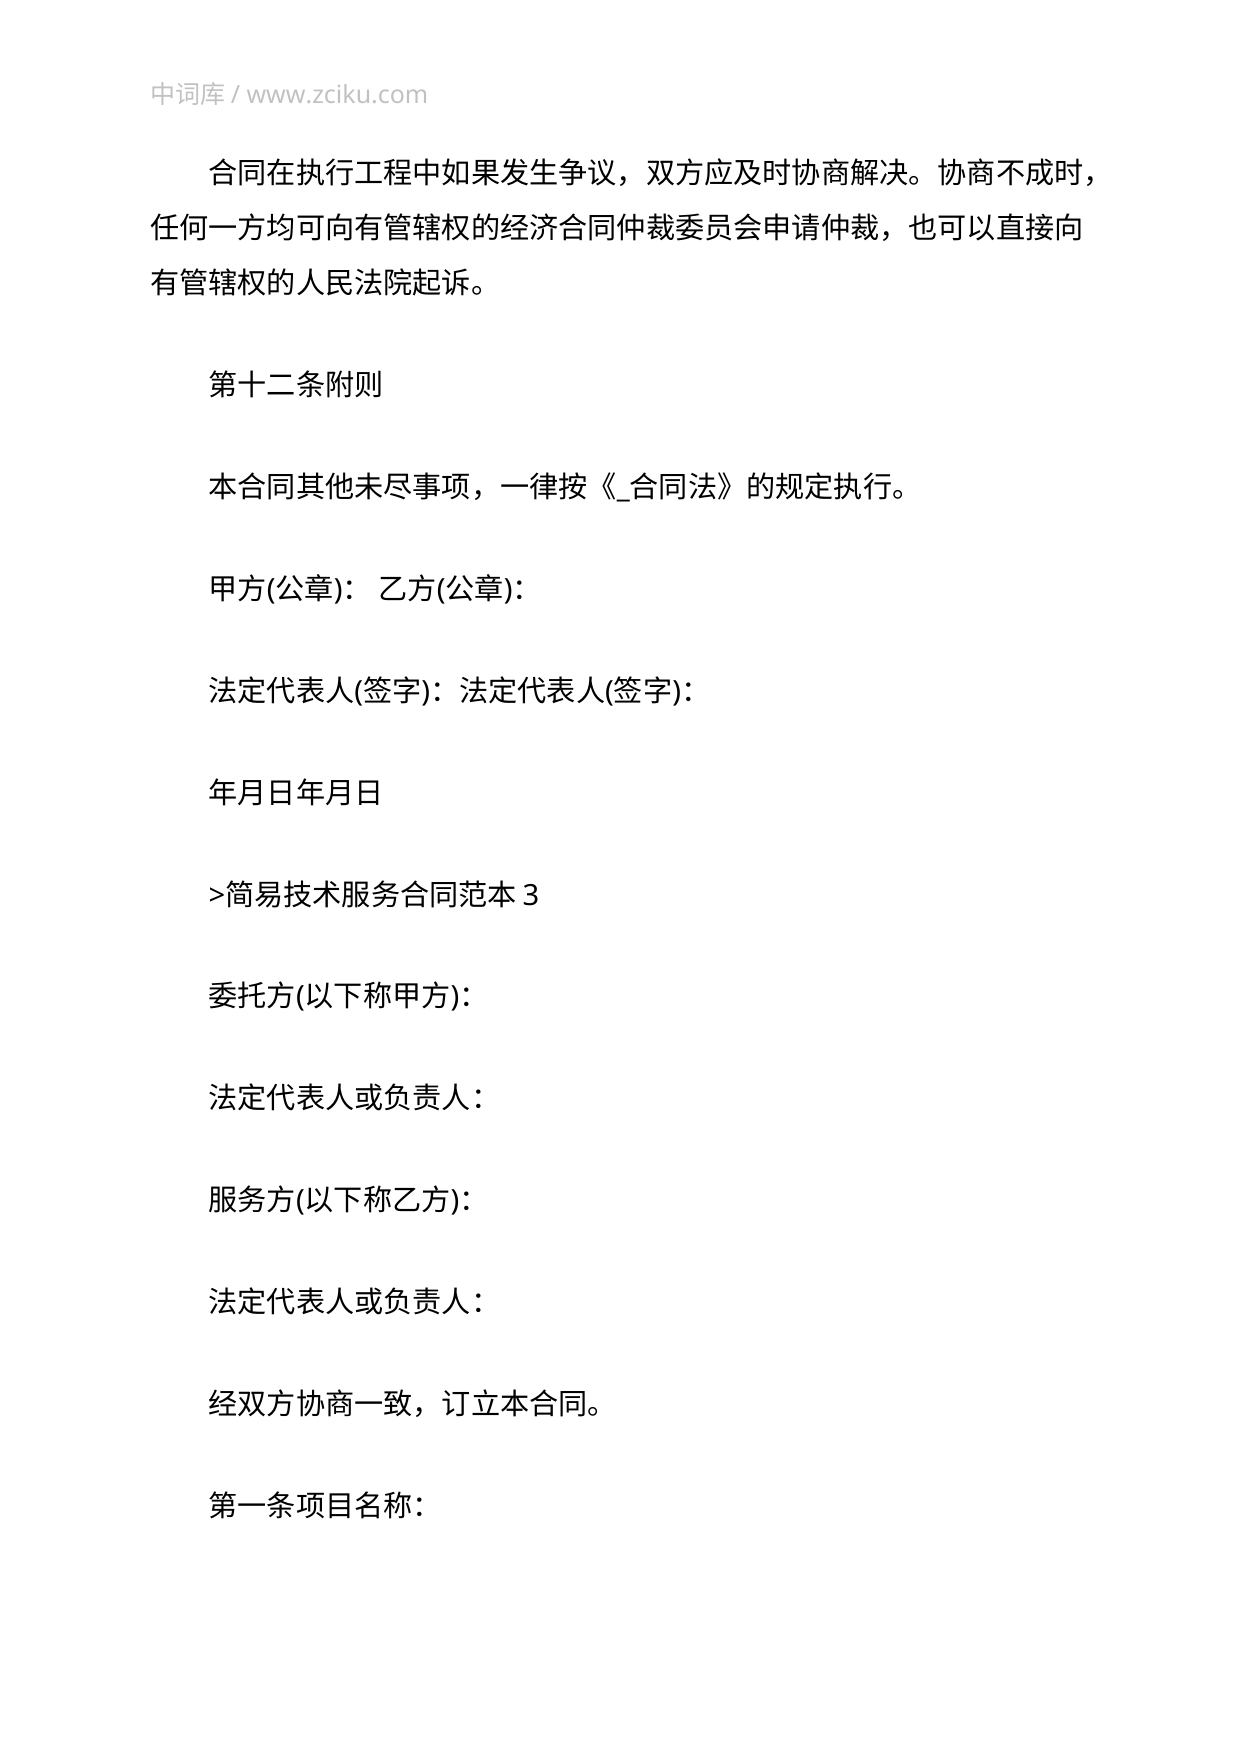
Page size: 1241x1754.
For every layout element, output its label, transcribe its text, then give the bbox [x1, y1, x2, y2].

text >简易技术服务合同范本3 [150, 871, 1090, 913]
text 年月日年月日 [150, 769, 1090, 812]
text 服务方(以下称乙方)： [150, 1177, 1090, 1219]
text 法定代表人(签字)：法定代表人(签字)： [150, 667, 1090, 710]
text 合同在执行工程中如果发生争议，双方应及时协商解决。协商不成时，任何一方均可向有管辖权的经济合同仲裁委员会申请仲裁，也可以直接向有管辖权的人民法院起诉。 [150, 150, 1090, 302]
text 法定代表人或负责人： [150, 1075, 1090, 1117]
text 本合同其他未尽事项，一律按《_合同法》的规定执行。 [150, 463, 1090, 506]
text 委托方(以下称甲方)： [150, 973, 1090, 1015]
text 第一条项目名称： [150, 1482, 1090, 1524]
text 甲方(公章)： 乙方(公章)： [150, 565, 1090, 608]
text 法定代表人或负责人： [150, 1279, 1090, 1321]
text 第十二条附则 [150, 362, 1090, 404]
text 经双方协商一致，订立本合同。 [150, 1381, 1090, 1423]
